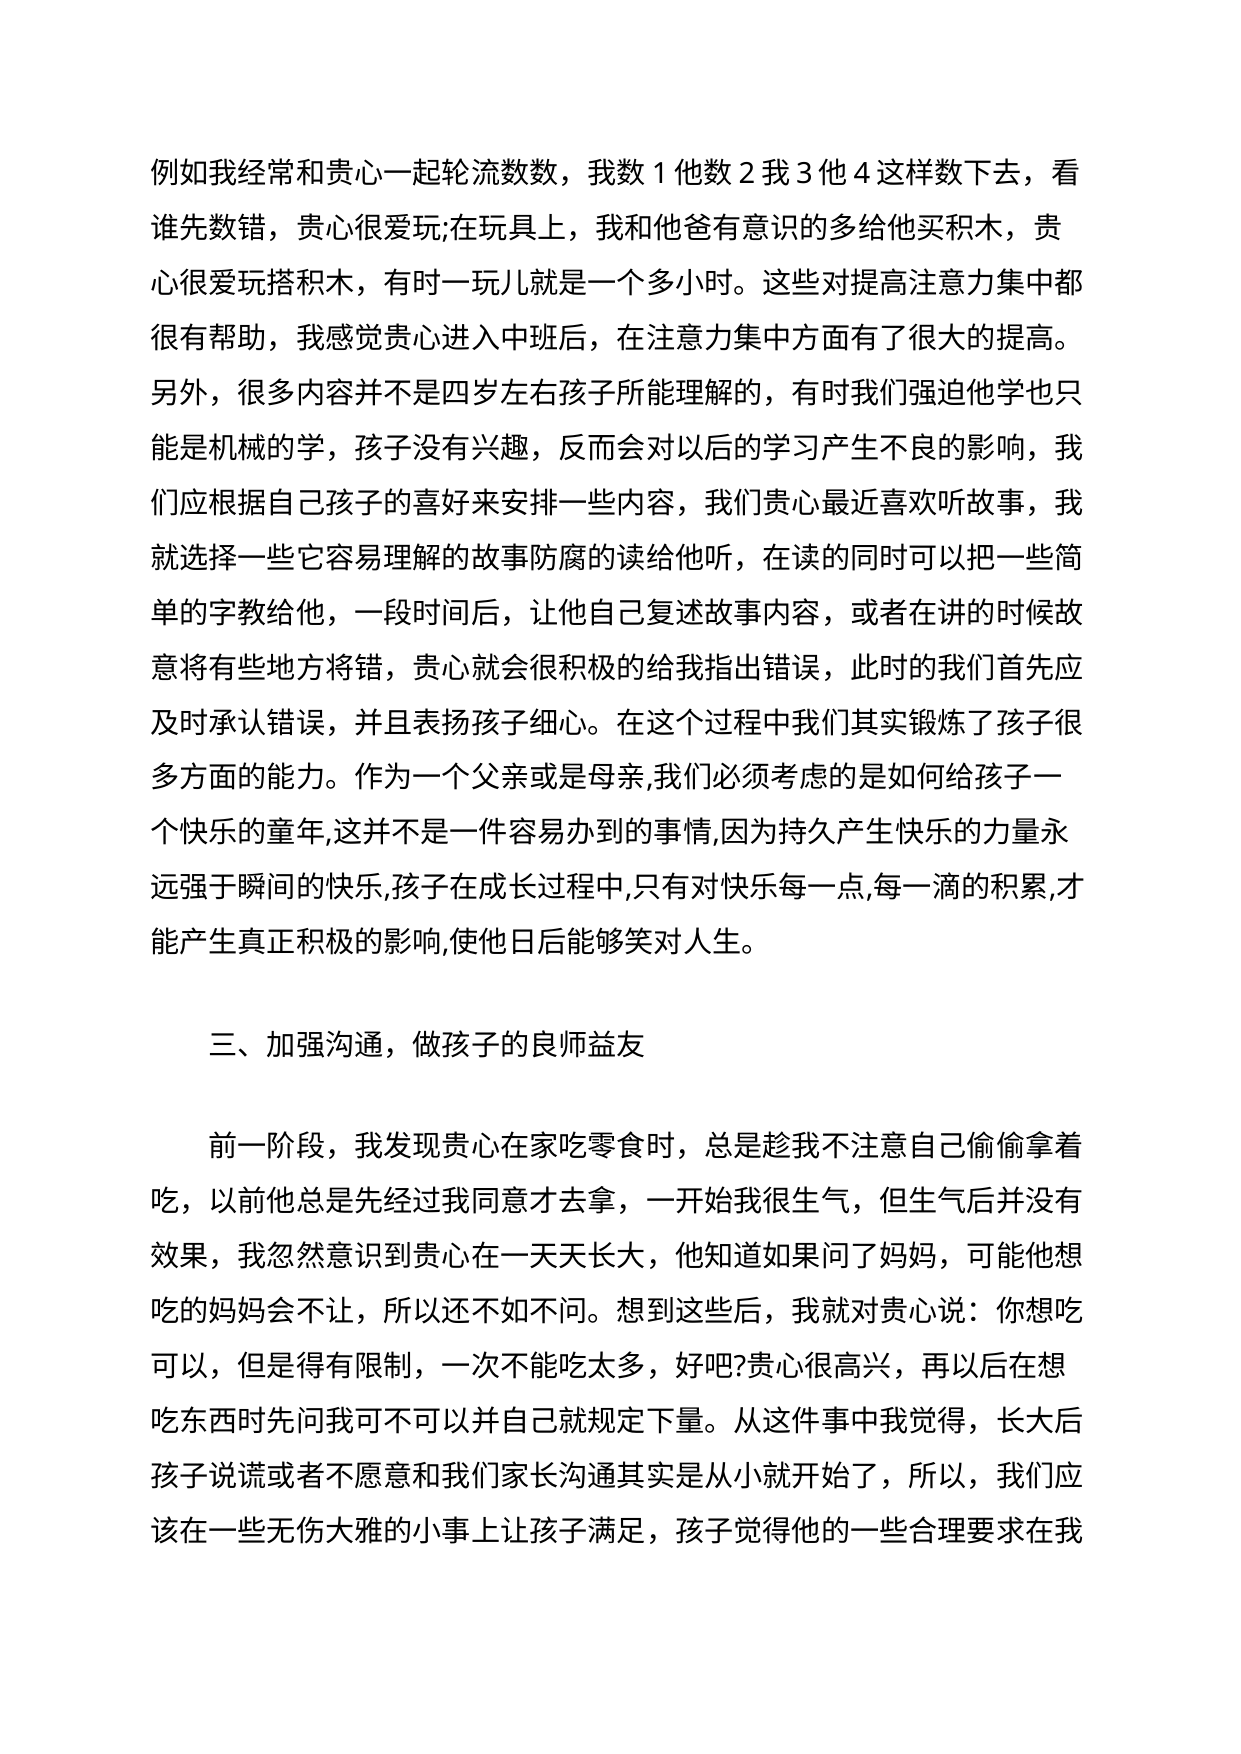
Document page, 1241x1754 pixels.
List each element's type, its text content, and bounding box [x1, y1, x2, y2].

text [150, 150, 1090, 961]
text 三、加强沟通，做孩子的良师益友 [150, 1021, 1090, 1063]
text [150, 1123, 1090, 1549]
